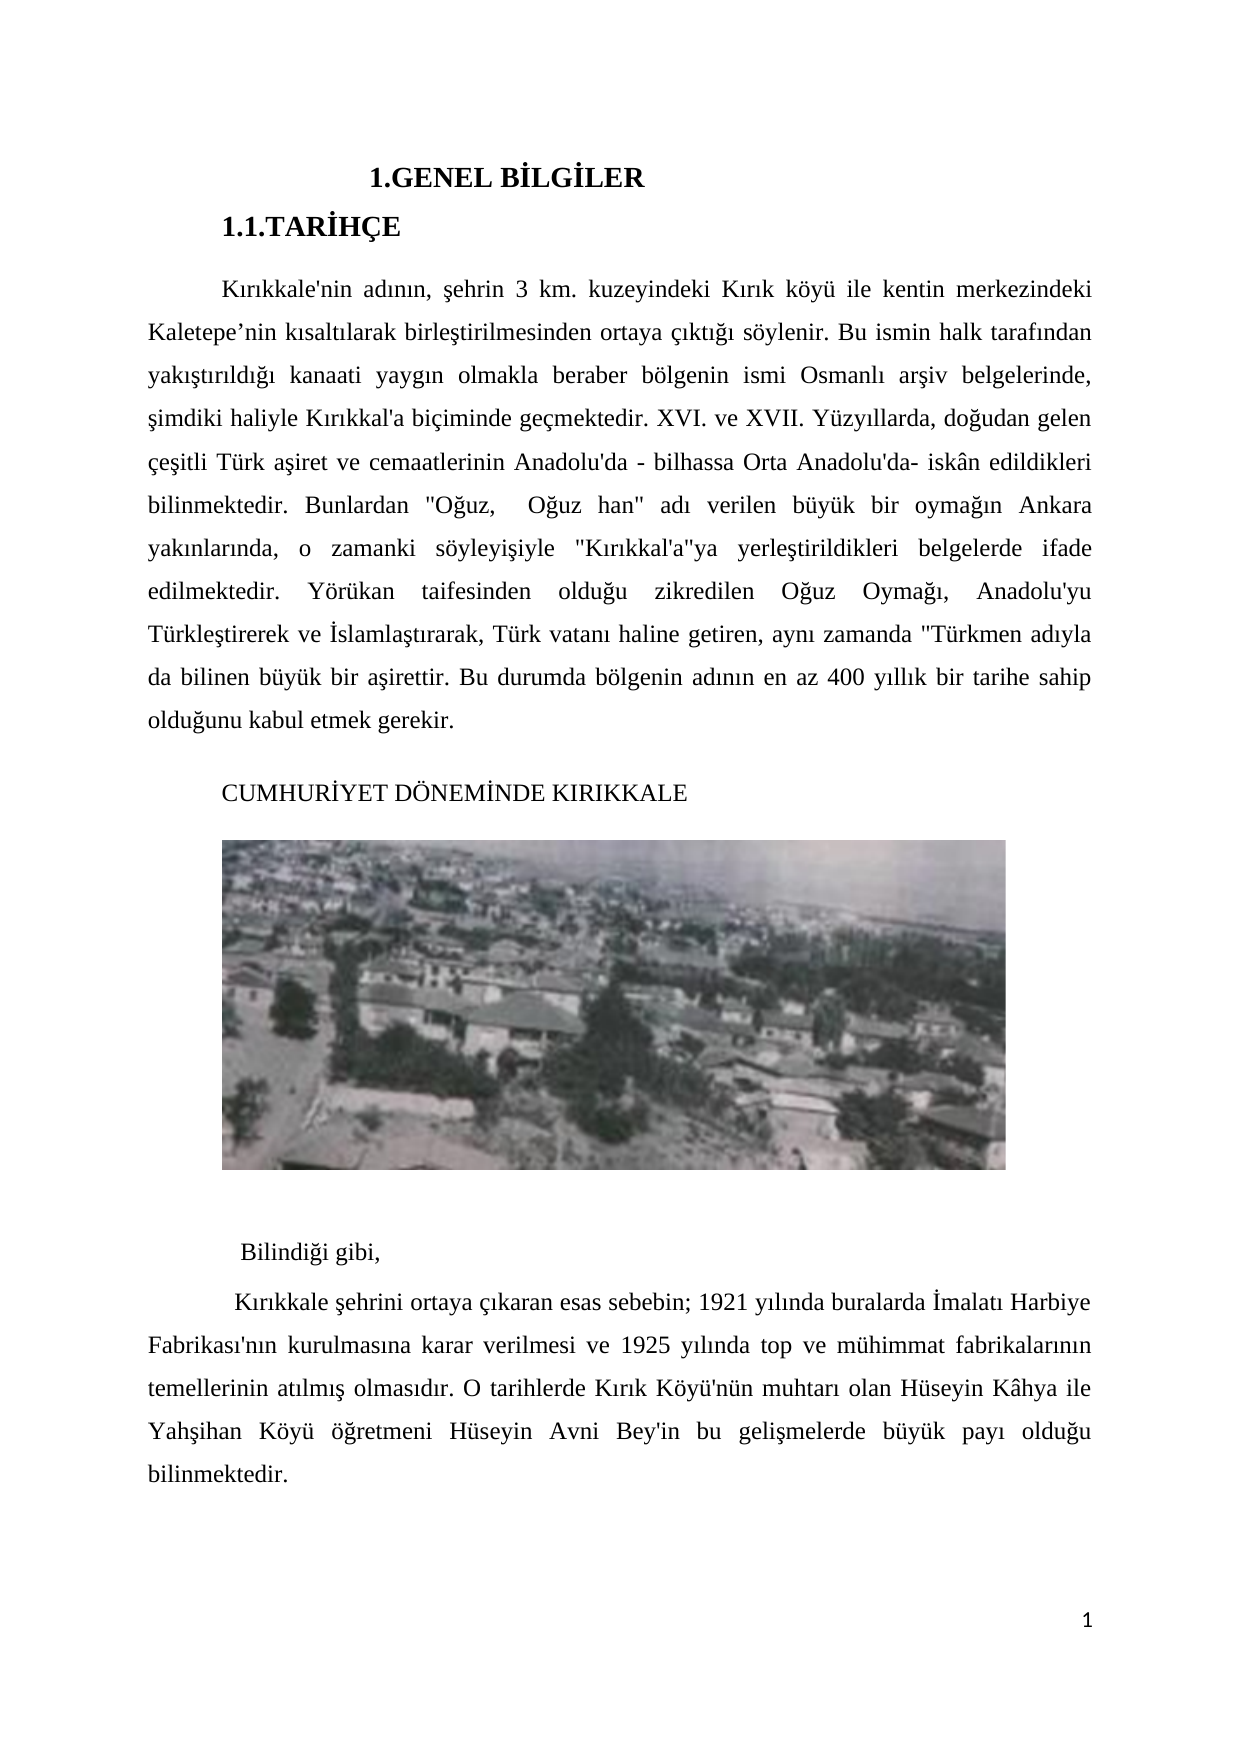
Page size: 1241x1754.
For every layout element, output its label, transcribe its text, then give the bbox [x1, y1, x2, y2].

text Kırıkkale şehrini ortaya çıkaran esas sebebin; 1921 yılında buralarda İmalatı Harbiye Fabrikası'nın kurulmasına karar verilmesi ve 1925 yılında top ve mühimmat fabrikalarının temellerinin atılmış olmasıdır. O tarihlerde Kırık Köyü'nün muhtarı olan Hüseyin Kâhya ile Yahşihan Köyü öğretmeni Hüseyin Avni Bey'in bu gelişmelerde büyük payı olduğu bilinmektedir. [148, 1287, 1093, 1488]
text 1.GENEL BİLGİLER [295, 160, 1093, 194]
text CUMHURİYET DÖNEMİNDE KIRIKKALE [221, 778, 1093, 806]
text Kırıkkale'nin adının, şehrin 3 km. kuzeyindeki Kırık köyü ile kentin merkezindeki Kaletepe’nin kısaltılarak birleştirilmesinden ortaya çıktığı söylenir. Bu ismin halk tarafından yakıştırıldığı kanaati yaygın olmakla beraber bölgenin ismi Osmanlı arşiv belgelerinde, şimdiki haliyle Kırıkkal'a biçiminde geçmektedir. XVI. ve XVII. Yüzyıllarda, doğudan gelen çeşitli Türk aşiret ve cemaatlerinin Anadolu'da - bilhassa Orta Anadolu'da- iskân edildikleri bilinmektedir. Bunlardan "Oğuz, Oğuz han" adı verilen büyük bir oymağın Ankara yakınlarında, o zamanki söyleyişiyle "Kırıkkal'a"ya yerleştirildikleri belgelerde ifade edilmektedir. Yörükan taifesinden olduğu zikredilen Oğuz Oymağı, Anadolu'yu Türkleştirerek ve İslamlaştırarak, Türk vatanı haline getiren, aynı zamanda "Türkmen adıyla da bilinen büyük bir aşirettir. Bu durumda bölgenin adının en az 400 yıllık bir tarihe sahip olduğunu kabul etmek gerekir. [148, 274, 1093, 734]
text Bilindiği gibi, [221, 1237, 1093, 1266]
text 1.1.TARİHÇE [148, 209, 1093, 242]
